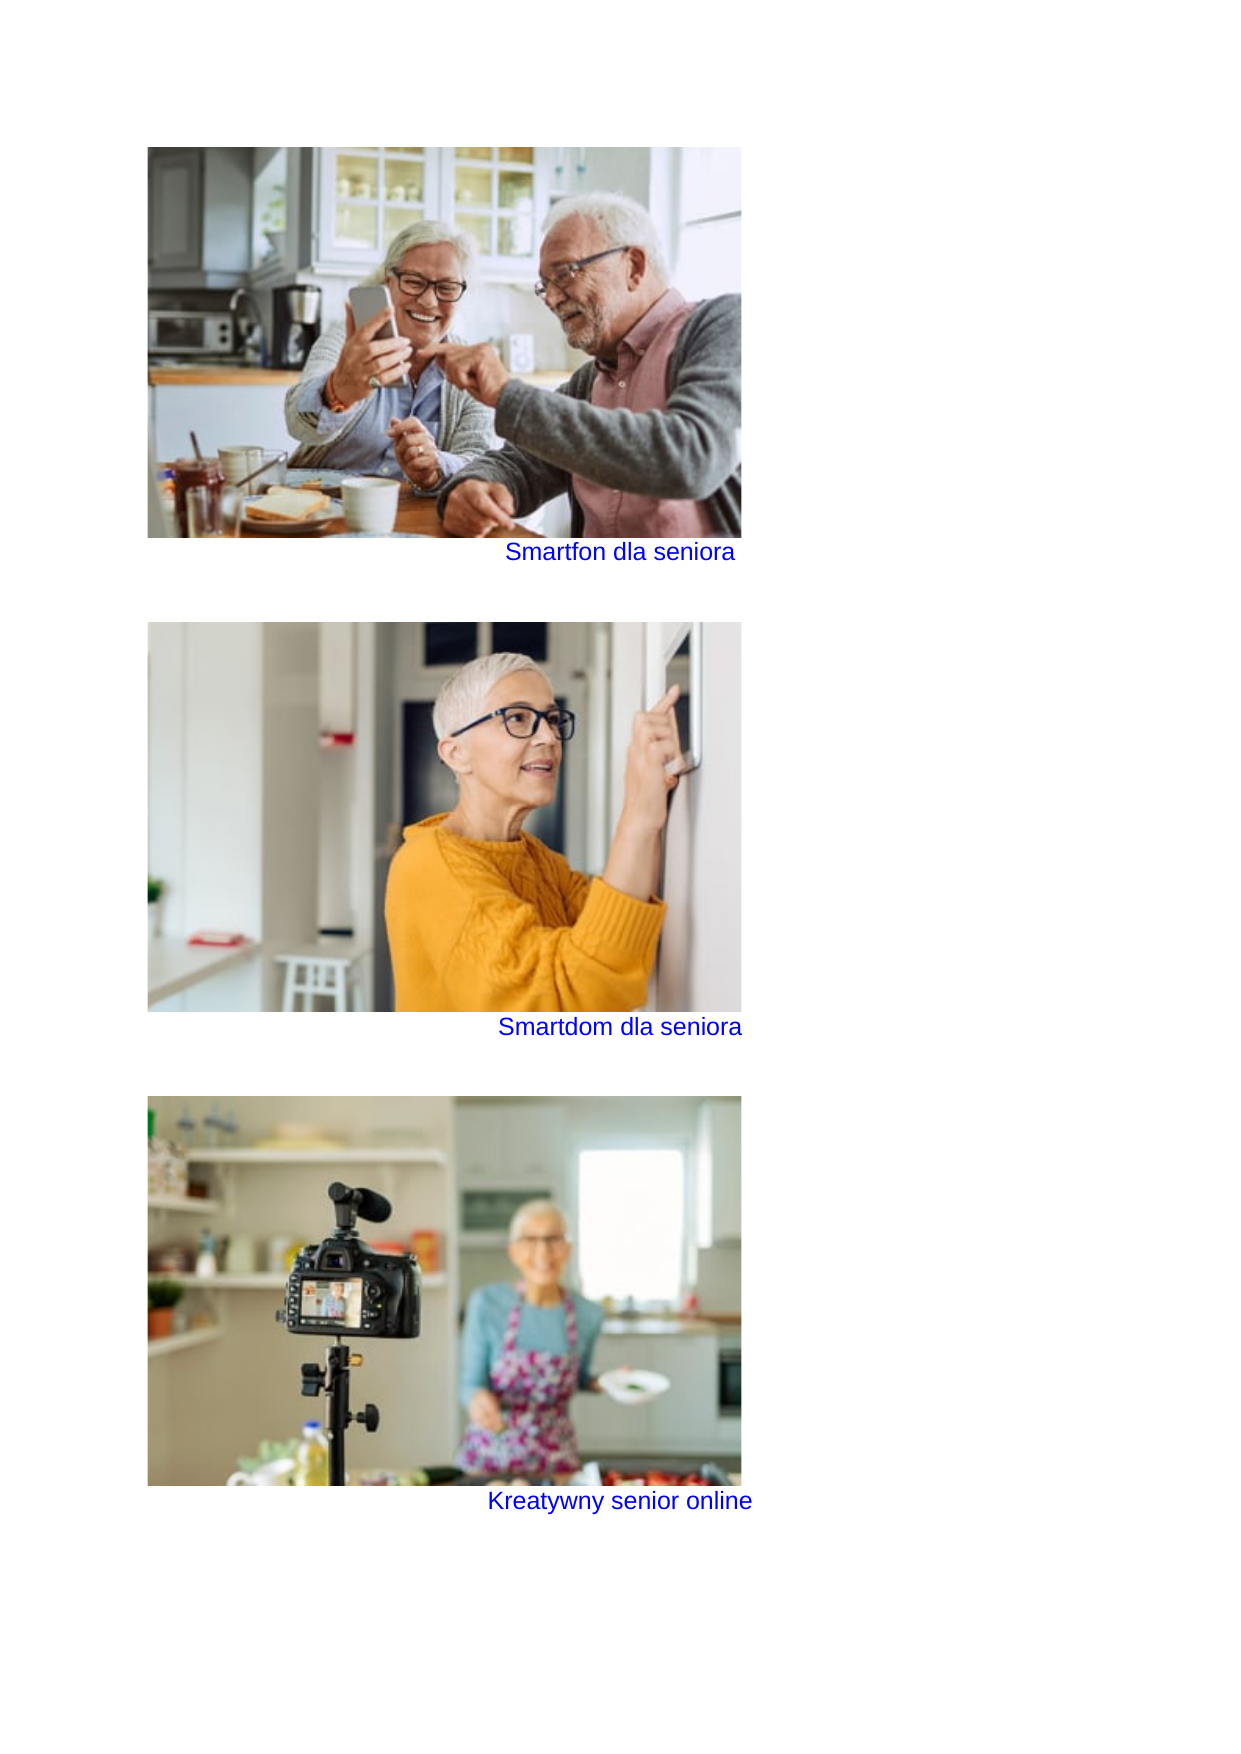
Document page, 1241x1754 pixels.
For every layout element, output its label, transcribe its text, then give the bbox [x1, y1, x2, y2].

picture [147, 1096, 742, 1486]
text Smartdom dla seniora [148, 1012, 1093, 1040]
picture [147, 147, 742, 538]
picture [147, 622, 742, 1012]
text Kreatywny senior online [148, 1486, 1093, 1515]
text Smartfon dla seniora [148, 537, 1093, 566]
